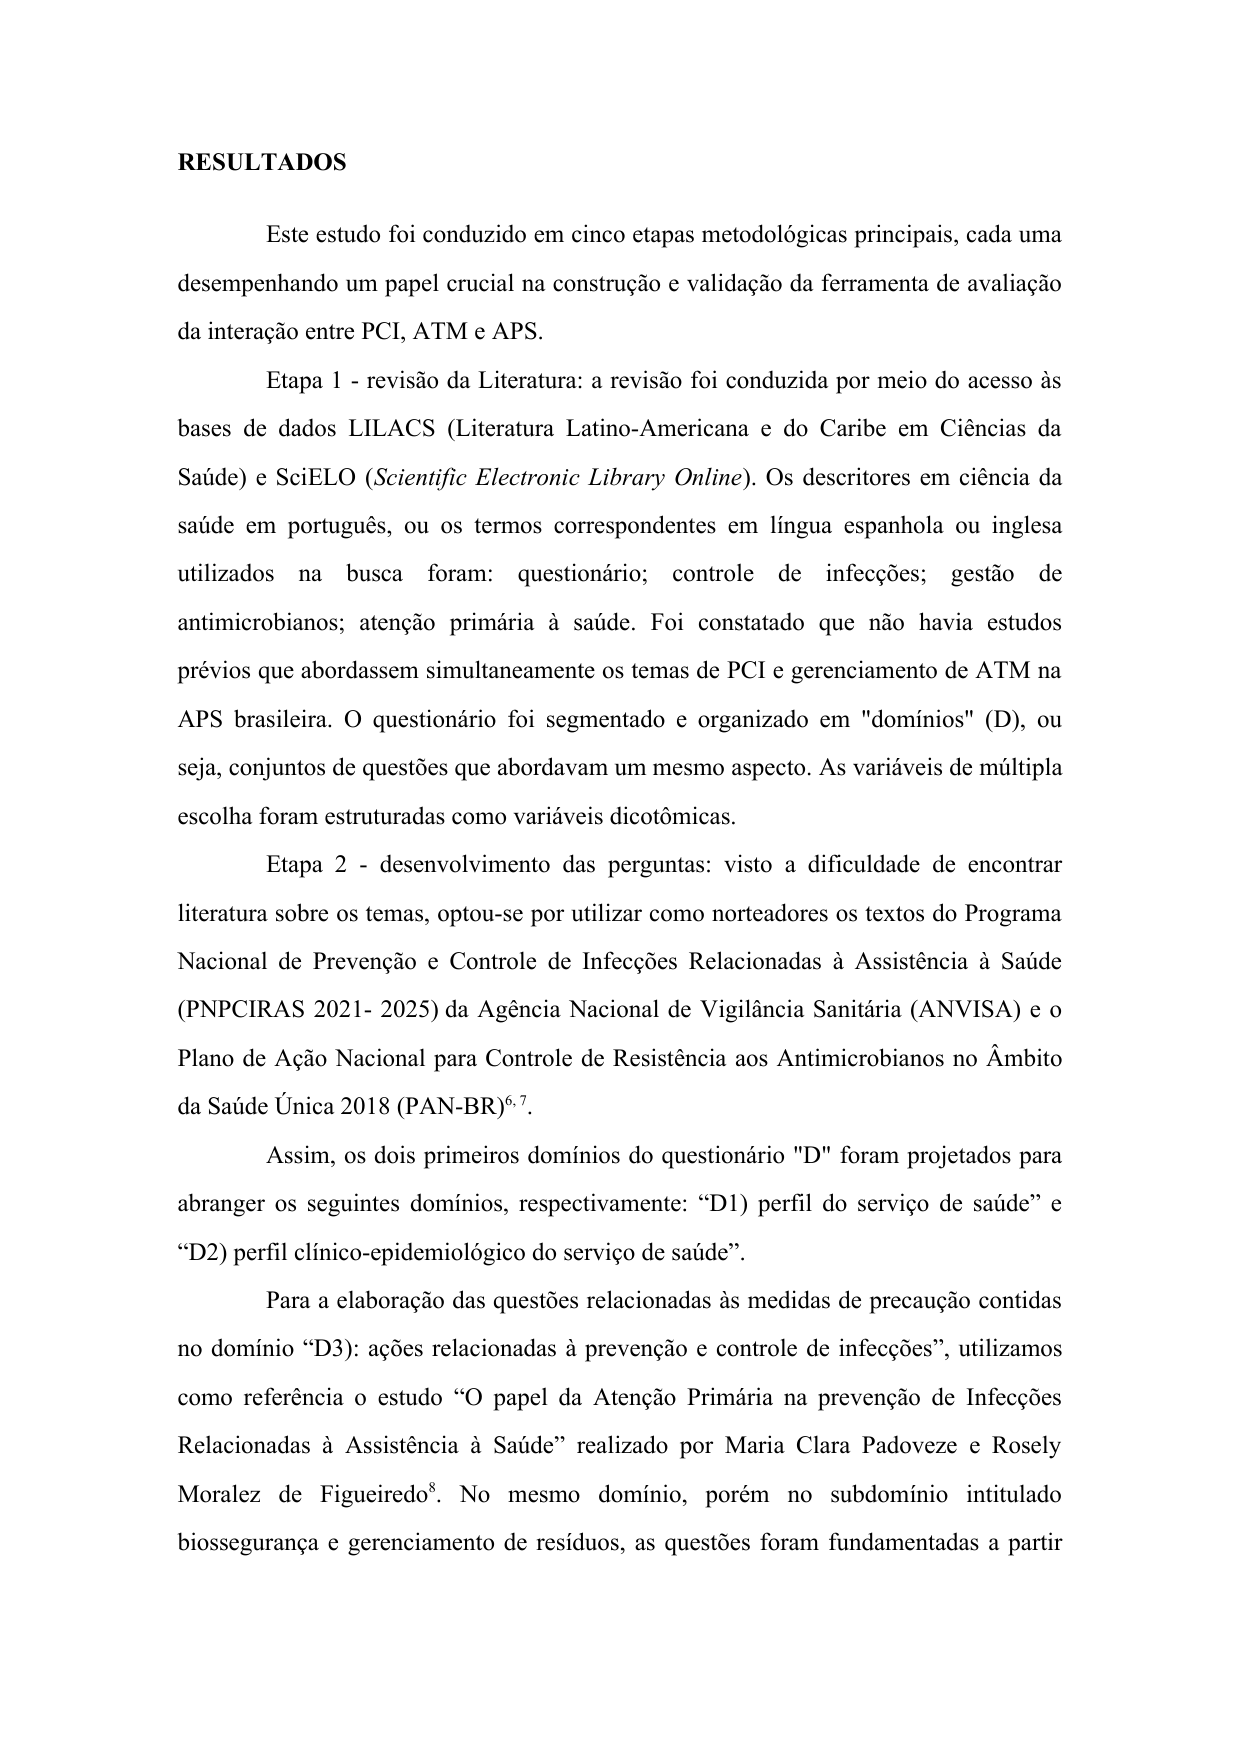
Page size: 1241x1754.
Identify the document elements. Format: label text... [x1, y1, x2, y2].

subtitle Etapa 1 - revisão da Literatura: a revisão foi conduzida por meio do acesso às bases de dados LILACS (Literatura Latino-Americana e do Caribe em Ciências da Saúde) e SciELO (Scientific Electronic Library Online). Os descritores em ciência da saúde em português, ou os termos correspondentes em língua espanhola ou inglesa utilizados na busca foram: questionário; controle de infecções; gestão de antimicrobianos; atenção primária à saúde. Foi constatado que não havia estudos prévios que abordassem simultaneamente os temas de PCI e gerenciamento de ATM na APS brasileira. O questionário foi segmentado e organizado em "domínios" (D), ou seja, conjuntos de questões que abordavam um mesmo aspecto. As variáveis de múltipla escolha foram estruturadas como variáveis dicotômicas. [177, 366, 1063, 829]
text Assim, os dois primeiros domínios do questionário "D" foram projetados para abranger os seguintes domínios, respectivamente: “D1) perfil do serviço de saúde” e “D2) perfil clínico-epidemiológico do serviço de saúde”. [177, 1141, 1063, 1265]
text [177, 1286, 1063, 1556]
subtitle Este estudo foi conduzido em cinco etapas metodológicas principais, cada uma desempenhando um papel crucial na construção e validação da ferramenta de avaliação da interação entre PCI, ATM e APS. [177, 221, 1063, 345]
subtitle Etapa 2 - desenvolvimento das perguntas: visto a dificuldade de encontrar literatura sobre os temas, optou-se por utilizar como norteadores os textos do Programa Nacional de Prevenção e Controle de Infecções Relacionadas à Assistência à Saúde (PNPCIRAS 2021- 2025) da Agência Nacional de Vigilância Sanitária (ANVISA) e o Plano de Ação Nacional para Controle de Resistência aos Antimicrobianos no Âmbito da Saúde Única 2018 (PAN-BR)6, 7. [177, 850, 1063, 1120]
subtitle RESULTADOS [177, 148, 1063, 175]
